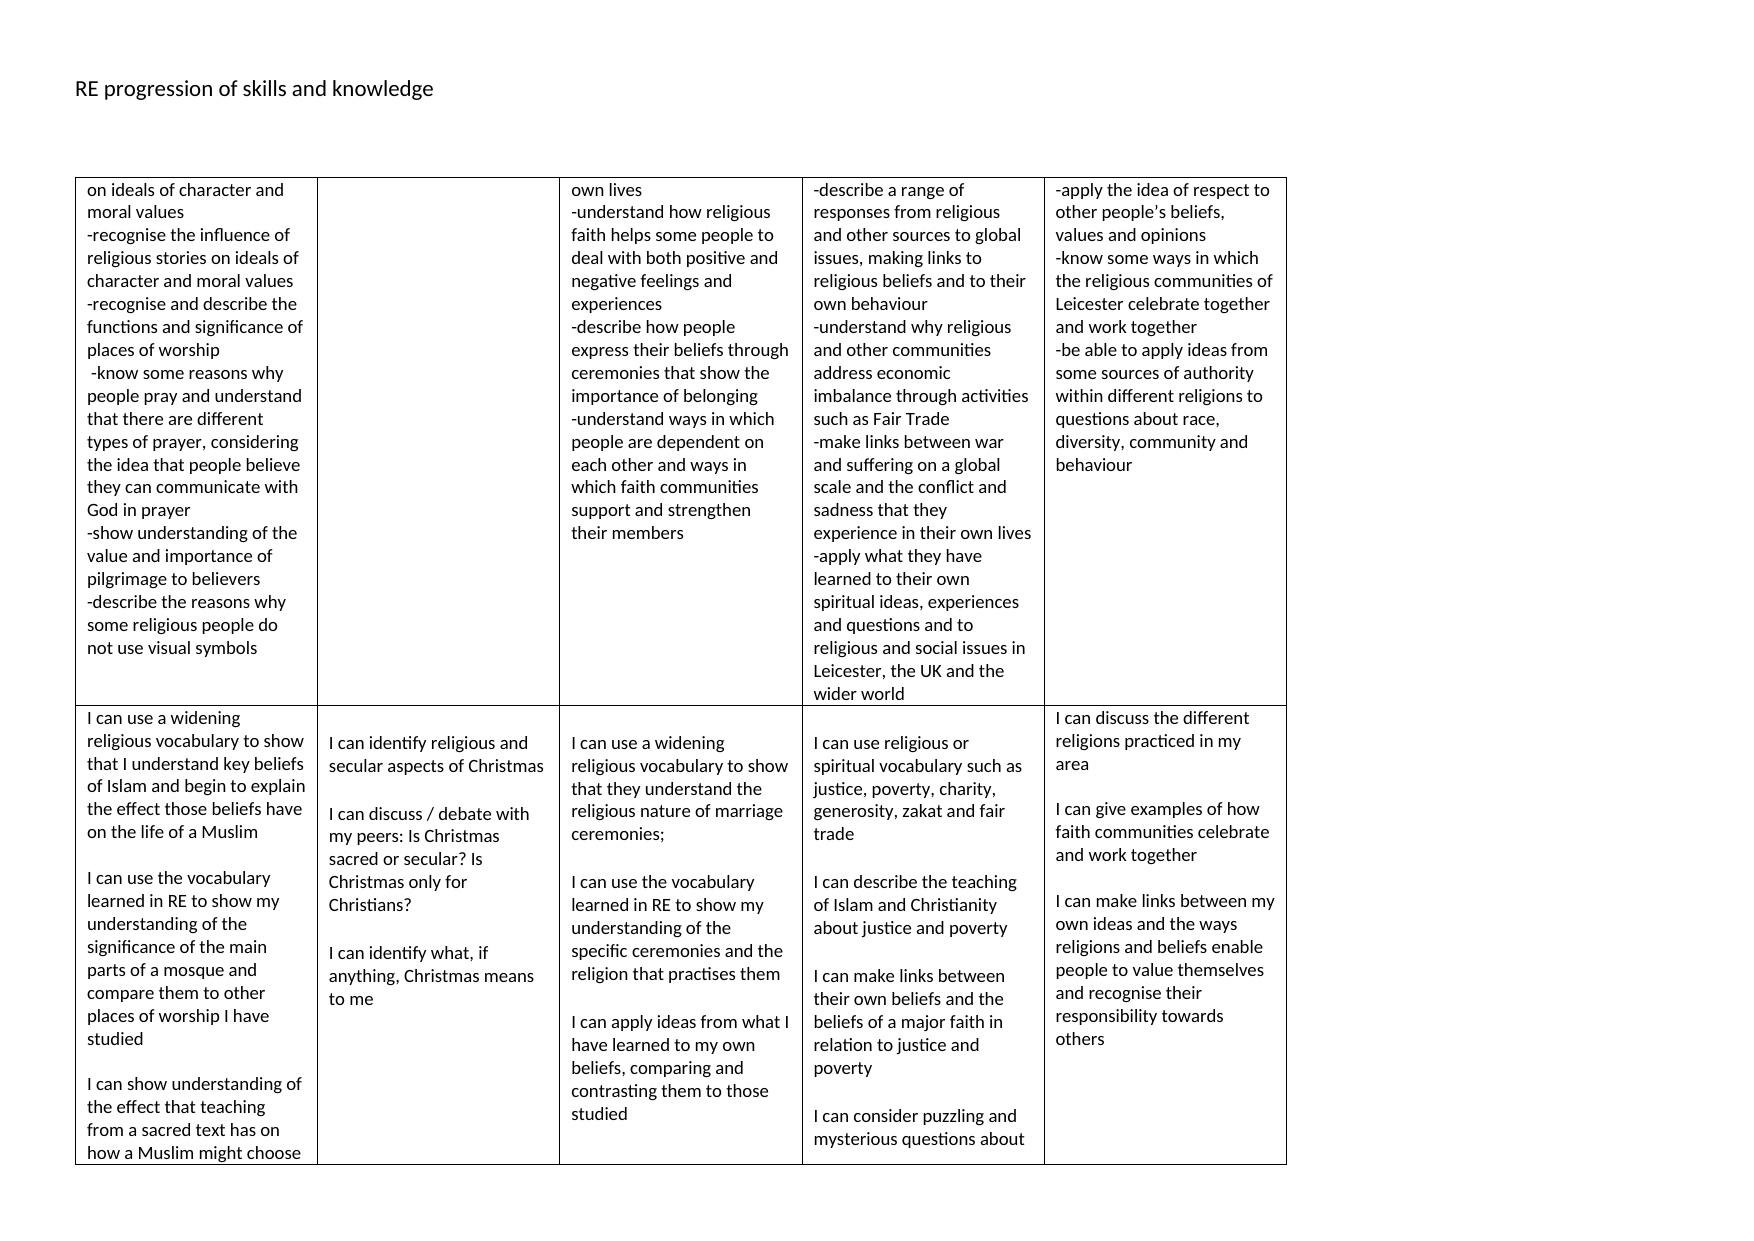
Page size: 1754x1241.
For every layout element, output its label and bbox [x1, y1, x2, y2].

table_cell [76, 706, 317, 1164]
table_cell [318, 178, 559, 705]
table_cell [1045, 706, 1286, 1164]
table_cell [560, 706, 802, 1164]
table_cell [803, 706, 1044, 1164]
table_cell [76, 178, 317, 705]
table_cell [1045, 178, 1286, 705]
table_cell [803, 178, 1044, 705]
table_cell [560, 178, 802, 705]
table_cell [318, 706, 559, 1164]
